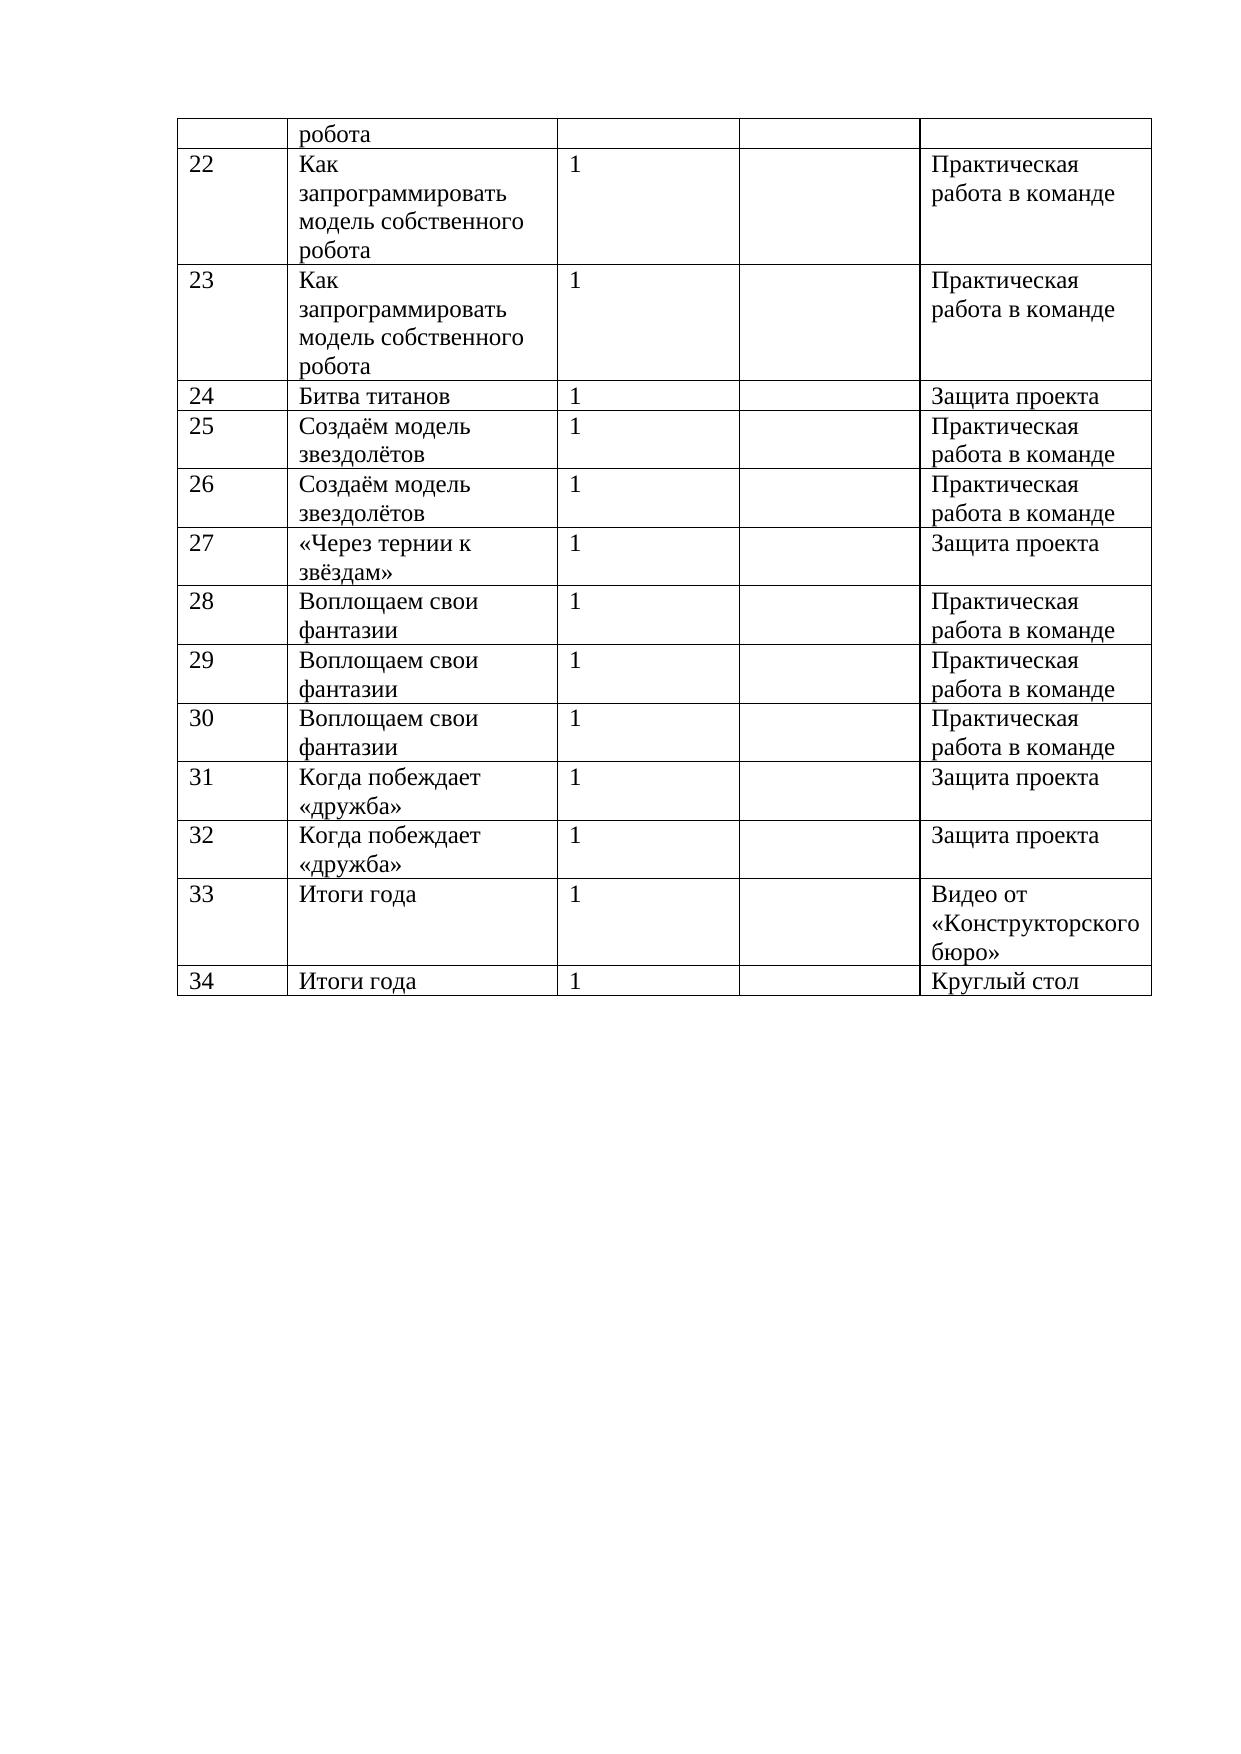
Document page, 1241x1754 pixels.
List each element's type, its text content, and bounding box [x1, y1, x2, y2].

table_cell [740, 821, 919, 878]
table_cell 26 [178, 469, 287, 527]
table_cell 25 [178, 411, 287, 468]
table_cell [740, 528, 919, 585]
table_cell 1 [558, 411, 739, 468]
table_cell 1 [558, 586, 739, 644]
table_cell 1 [558, 879, 739, 965]
table_cell 1 [558, 469, 739, 527]
table_cell Практическая работа в команде [921, 586, 1151, 644]
table_cell Когда побеждает «дружба» [288, 762, 557, 819]
table_cell Практическая работа в команде [921, 411, 1151, 468]
table_cell 1 [558, 704, 739, 761]
table_cell 1 [558, 119, 739, 148]
table_cell Итоги года [288, 879, 557, 965]
table_cell 22 [178, 149, 287, 264]
table_cell «Через тернии к звёздам» [288, 528, 557, 585]
table_cell [740, 469, 919, 527]
table_cell 34 [178, 966, 287, 995]
table_cell 21 [178, 119, 287, 148]
table_cell [740, 586, 919, 644]
table_cell Битва титанов [288, 381, 557, 410]
table_cell Круглый стол [921, 966, 1151, 995]
table_cell Видео от «Конструкторского бюро» [921, 879, 1151, 965]
table_cell 1 [558, 528, 739, 585]
table_cell [740, 966, 919, 995]
table_cell Воплощаем свои фантазии [288, 645, 557, 702]
table_cell 33 [178, 879, 287, 965]
table_cell 1 [558, 381, 739, 410]
table_cell [740, 149, 919, 264]
table_cell 31 [178, 762, 287, 819]
table_cell Создаём модель звездолётов [288, 411, 557, 468]
table_cell [740, 879, 919, 965]
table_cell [288, 149, 557, 264]
table_cell 27 [178, 528, 287, 585]
table_cell 1 [558, 645, 739, 702]
table_cell Воплощаем свои фантазии [288, 704, 557, 761]
table_cell 24 [178, 381, 287, 410]
table_cell Защита проекта [921, 528, 1151, 585]
table_cell Защита проекта [921, 381, 1151, 410]
table_cell [740, 762, 919, 819]
table_cell Создаём модель звездолётов [288, 469, 557, 527]
table_cell Практическая работа в команде [921, 469, 1151, 527]
table_cell [740, 645, 919, 702]
table_cell [740, 265, 919, 380]
table_cell Практическая работа в команде [921, 645, 1151, 702]
table_cell 1 [558, 821, 739, 878]
table_cell Практическая работа в команде [921, 704, 1151, 761]
table_cell 1 [558, 149, 739, 264]
table_cell 29 [178, 645, 287, 702]
table_cell Когда побеждает «дружба» [288, 821, 557, 878]
table_cell 1 [558, 762, 739, 819]
table_cell 23 [178, 265, 287, 380]
table_cell Практическая работа в команде [921, 149, 1151, 264]
table_cell 30 [178, 704, 287, 761]
table_cell [740, 381, 919, 410]
table_cell 32 [178, 821, 287, 878]
table_cell [740, 704, 919, 761]
table_cell [740, 411, 919, 468]
table_cell Защита проекта [921, 821, 1151, 878]
table_cell 1 [558, 265, 739, 380]
table_cell 1 [558, 966, 739, 995]
table_cell Как запрограммировать модель собственного робота [288, 265, 557, 380]
table_cell Итоги года [288, 966, 557, 995]
table_cell Воплощаем свои фантазии [288, 586, 557, 644]
table_cell 28 [178, 586, 287, 644]
table_cell Защита проекта [921, 762, 1151, 819]
table_cell Практическая работа в команде [921, 265, 1151, 380]
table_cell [288, 119, 557, 148]
table_cell [740, 119, 919, 148]
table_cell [921, 119, 1151, 148]
